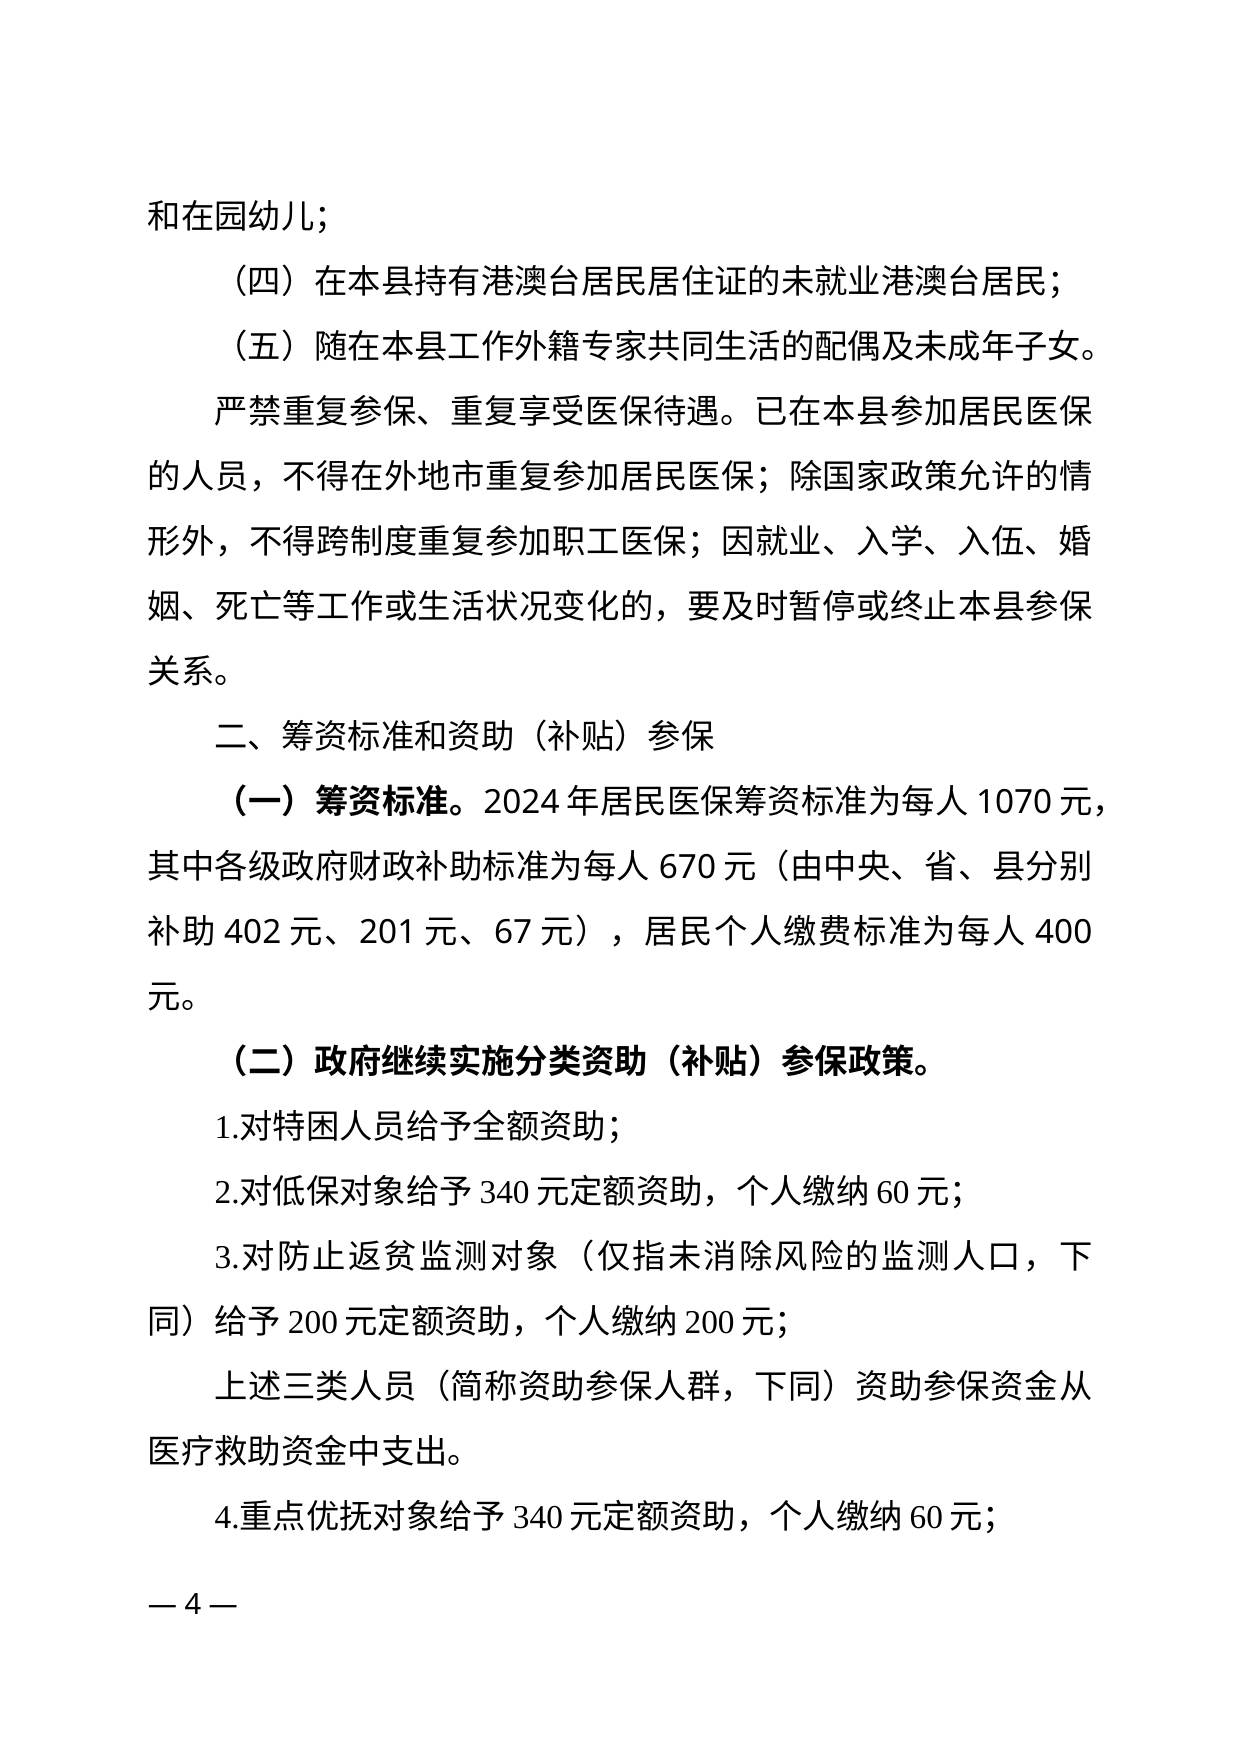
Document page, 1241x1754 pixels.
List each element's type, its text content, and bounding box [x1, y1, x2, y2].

list 上述三类人员（简称资助参保人群，下同）资助参保资金从医疗救助资金中支出。 [148, 1352, 1093, 1482]
list 2.对低保对象给予340元定额资助，个人缴纳60元； [148, 1157, 1093, 1222]
text 二、筹资标准和资助（补贴）参保 [148, 702, 1093, 767]
list 4.重点优抚对象给予340元定额资助，个人缴纳60元； [148, 1482, 1093, 1547]
text （一）筹资标准。2024年居民医保筹资标准为每人1070元，其中各级政府财政补助标准为每人670元（由中央、省、县分别补助402元、201元、67元），居民个人缴费标准为每人400元。 [148, 767, 1093, 1027]
text 严禁重复参保、重复享受医保待遇。已在本县参加居民医保的人员，不得在外地市重复参加居民医保；除国家政策允许的情形外，不得跨制度重复参加职工医保；因就业、入学、入伍、婚姻、死亡等工作或生活状况变化的，要及时暂停或终止本县参保关系。 [148, 377, 1093, 702]
list 3.对防止返贫监测对象（仅指未消除风险的监测人口，下同）给予200元定额资助，个人缴纳200元； [148, 1222, 1093, 1352]
list 1.对特困人员给予全额资助； [148, 1092, 1093, 1157]
text （四）在本县持有港澳台居民居住证的未就业港澳台居民； [148, 247, 1093, 312]
text （五）随在本县工作外籍专家共同生活的配偶及未成年子女。 [148, 312, 1093, 377]
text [148, 182, 1093, 247]
text （二）政府继续实施分类资助（补贴）参保政策。 [148, 1027, 1093, 1092]
